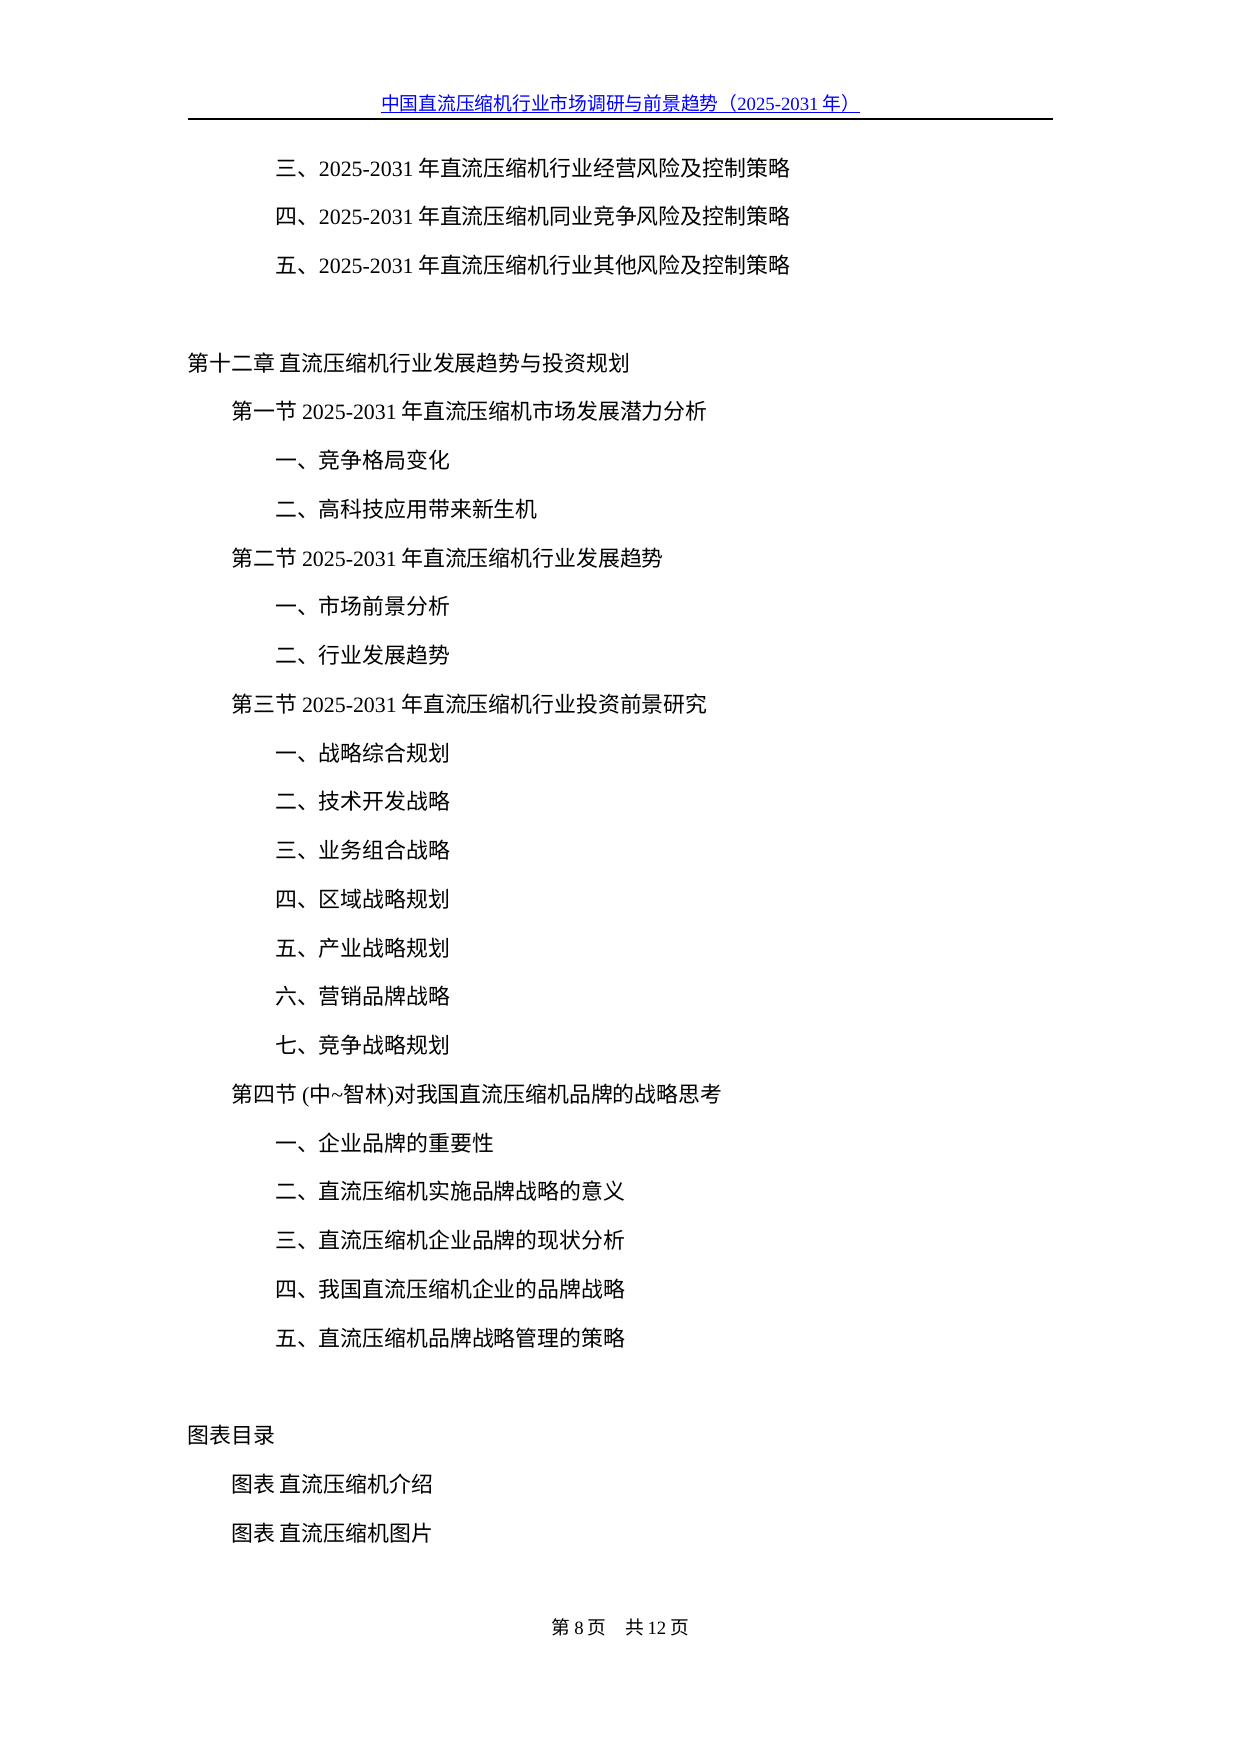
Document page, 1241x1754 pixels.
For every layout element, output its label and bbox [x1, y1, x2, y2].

text [187, 150, 1053, 1548]
